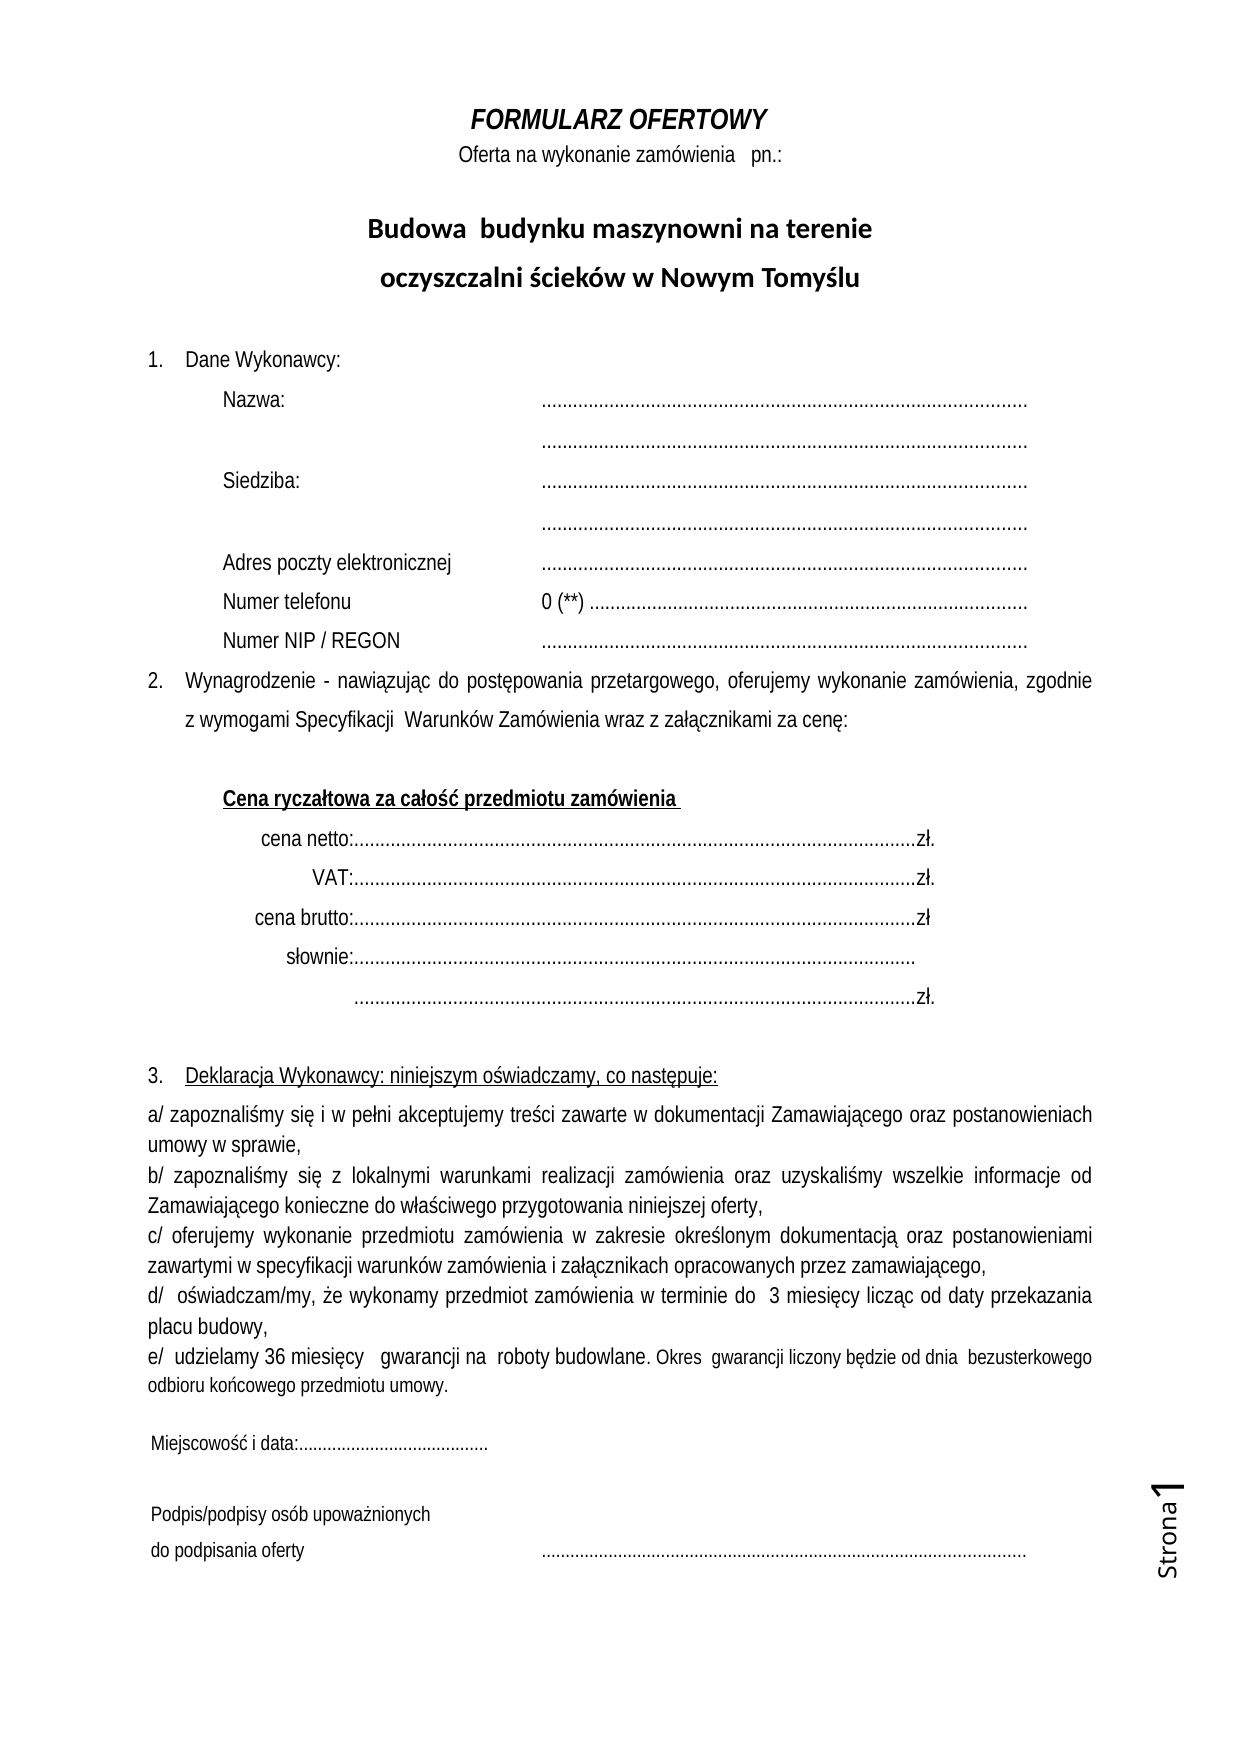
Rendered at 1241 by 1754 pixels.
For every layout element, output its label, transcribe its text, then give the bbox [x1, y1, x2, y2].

text b/ zapoznaliśmy się z lokalnymi warunkami realizacji zamówienia oraz uzyskaliśmy wszelkie informacje od Zamawiającego konieczne do właściwego przygotowania niniejszej oferty, [148, 1162, 1093, 1218]
text Cena ryczałtowa za całość przedmiotu zamówienia [223, 785, 1093, 812]
text a/ zapoznaliśmy się i w pełni akceptujemy treści zawarte w dokumentacji Zamawiającego oraz postanowieniach umowy w sprawie, [148, 1101, 1093, 1158]
text do podpisania oferty . [151, 1538, 1093, 1562]
text d/ oświadczam/my, że wykonamy przedmiot zamówienia w terminie do 3 miesięcy licząc od daty przekazania placu budowy, [148, 1282, 1093, 1339]
text cena netto: zł. [223, 825, 1093, 851]
subtitle FORMULARZ OFERTOWY [148, 102, 1093, 136]
text Adres poczty elektronicznej [223, 548, 1093, 575]
text Oferta na wykonanie zamówienia pn.: [148, 141, 1093, 167]
list Deklaracja Wykonawcy: niniejszym oświadczamy, co następuje: [148, 1062, 1093, 1088]
text Budowa budynku maszynowni na terenie [148, 211, 1093, 246]
text Numer NIP / REGON [223, 627, 1093, 654]
text Numer telefonu 0 (**) [223, 588, 1093, 614]
text Miejscowość i data:........................................ [151, 1431, 1093, 1454]
text cena brutto: zł [223, 904, 1093, 930]
text zł. [223, 983, 1093, 1009]
list Wynagrodzenie - nawiązując do postępowania przetargowego, oferujemy wykonanie zamówienia, zgodnie z wymogami Specyfikacji Warunków Zamówienia wraz z załącznikami za cenę: [148, 667, 1093, 733]
text c/ oferujemy wykonanie przedmiotu zamówienia w zakresie określonym dokumentacją oraz postanowieniami zawartymi w specyfikacji warunków zamówienia i załącznikach opracowanych przez zamawiającego, [148, 1222, 1093, 1279]
text VAT: zł. [223, 864, 1093, 891]
list Dane Wykonawcy: [148, 346, 1093, 373]
text Podpis/podpisy osób upoważnionych [151, 1502, 1093, 1526]
text oczyszczalni ścieków w Nowym Tomyślu [148, 259, 1093, 294]
text Siedziba: [223, 467, 1093, 493]
text słownie: [223, 943, 1093, 970]
text e/ udzielamy 36 miesięcy gwarancji na roboty budowlane. Okres gwarancji liczony będzie od dnia bezusterkowego odbioru końcowego przedmiotu umowy. [148, 1343, 1093, 1397]
text Nazwa: [223, 386, 1093, 412]
